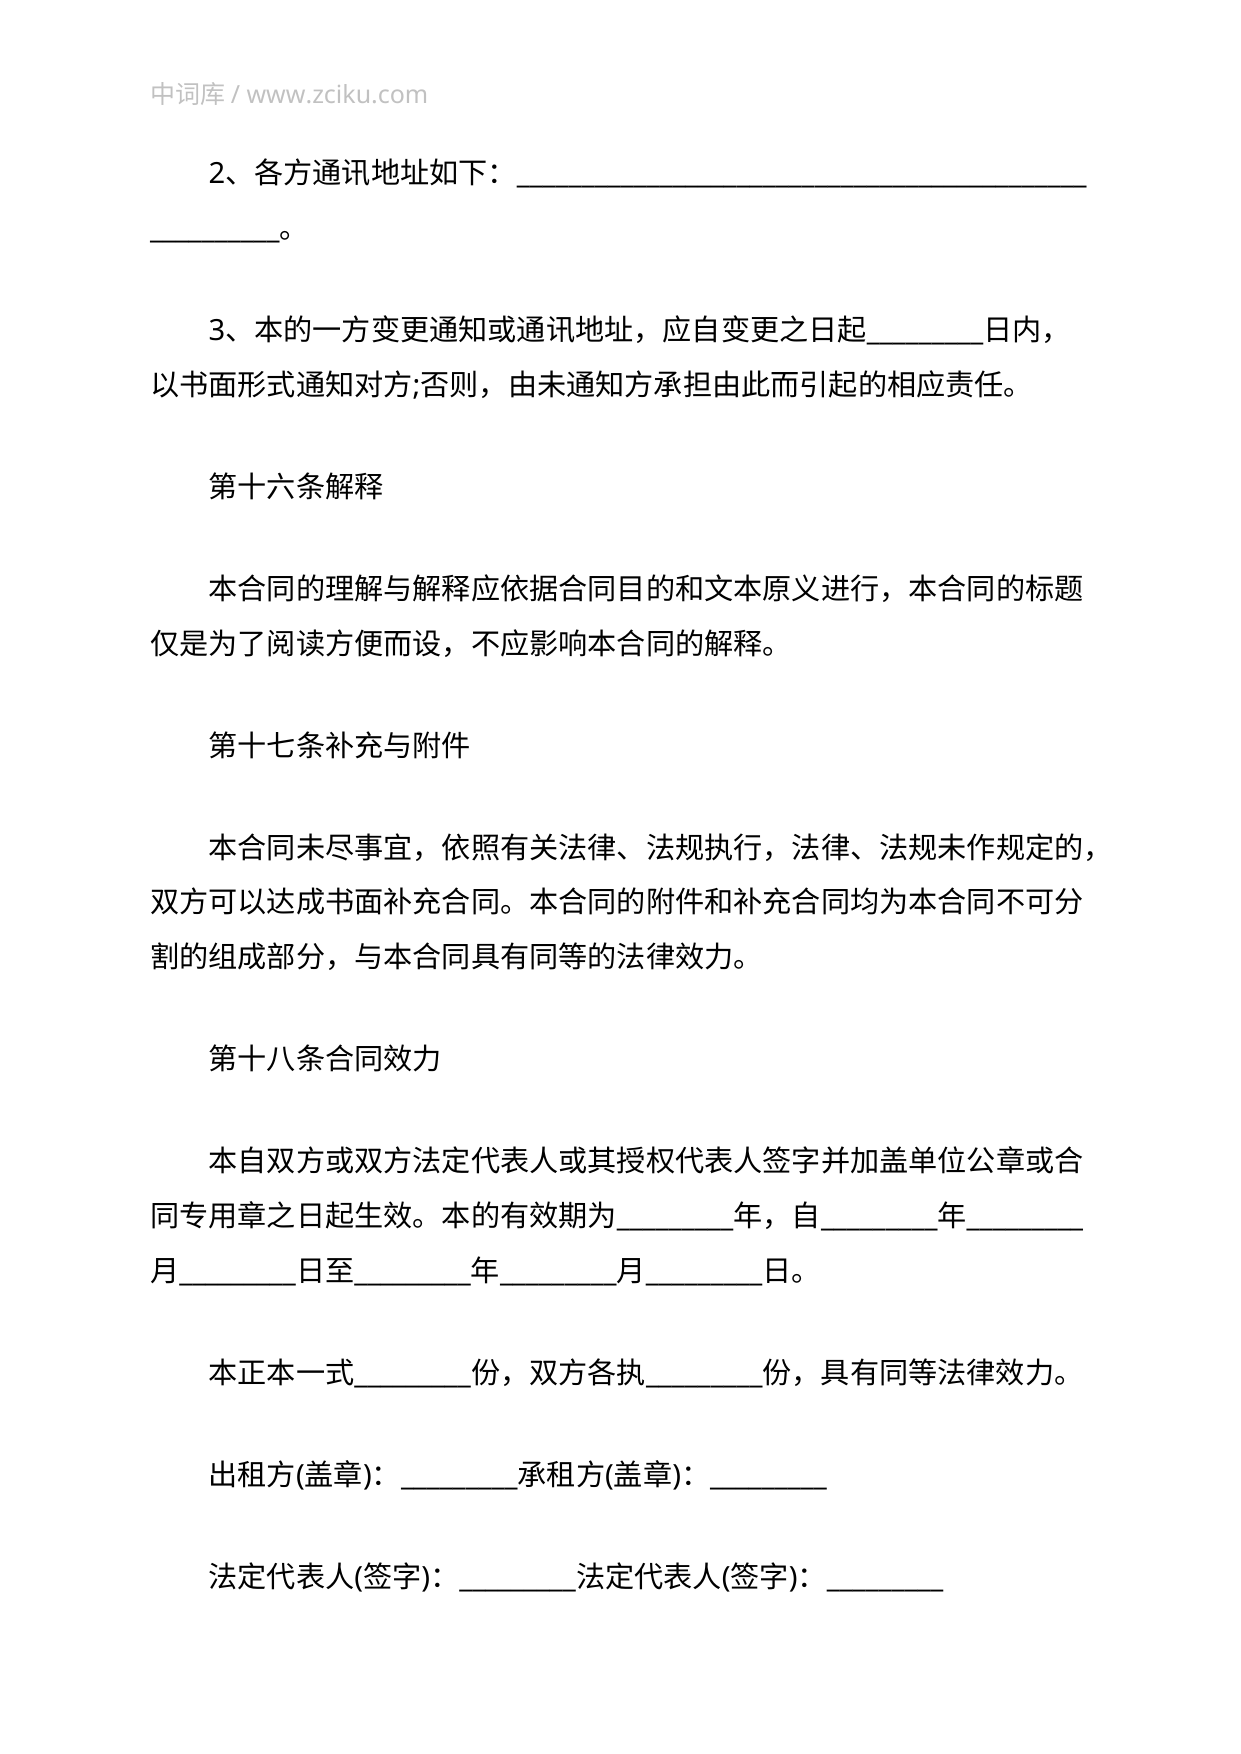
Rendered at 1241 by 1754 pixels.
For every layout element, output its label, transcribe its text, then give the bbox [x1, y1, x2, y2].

text 法定代表人(签字)：_________法定代表人(签字)：_________ [150, 1553, 1090, 1596]
text 本合同的理解与解释应依据合同目的和文本原义进行，本合同的标题仅是为了阅读方便而设，不应影响本合同的解释。 [150, 566, 1090, 663]
text 本合同未尽事宜，依照有关法律、法规执行，法律、法规未作规定的，双方可以达成书面补充合同。本合同的附件和补充合同均为本合同不可分割的组成部分，与本合同具有同等的法律效力。 [150, 824, 1090, 976]
text 2、各方通讯地址如下：______________________________________________________。 [150, 150, 1090, 247]
text 本自双方或双方法定代表人或其授权代表人签字并加盖单位公章或合同专用章之日起生效。本的有效期为_________年，自_________年_________月_________日至_________年_________月_________日。 [150, 1137, 1090, 1290]
text 第十七条补充与附件 [150, 722, 1090, 765]
text 第十六条解释 [150, 464, 1090, 506]
text 3、本的一方变更通知或通讯地址，应自变更之日起_________日内，以书面形式通知对方;否则，由未通知方承担由此而引起的相应责任。 [150, 307, 1090, 404]
text 第十八条合同效力 [150, 1036, 1090, 1078]
text 出租方(盖章)：_________承租方(盖章)：_________ [150, 1451, 1090, 1494]
text 本正本一式_________份，双方各执_________份，具有同等法律效力。 [150, 1349, 1090, 1392]
